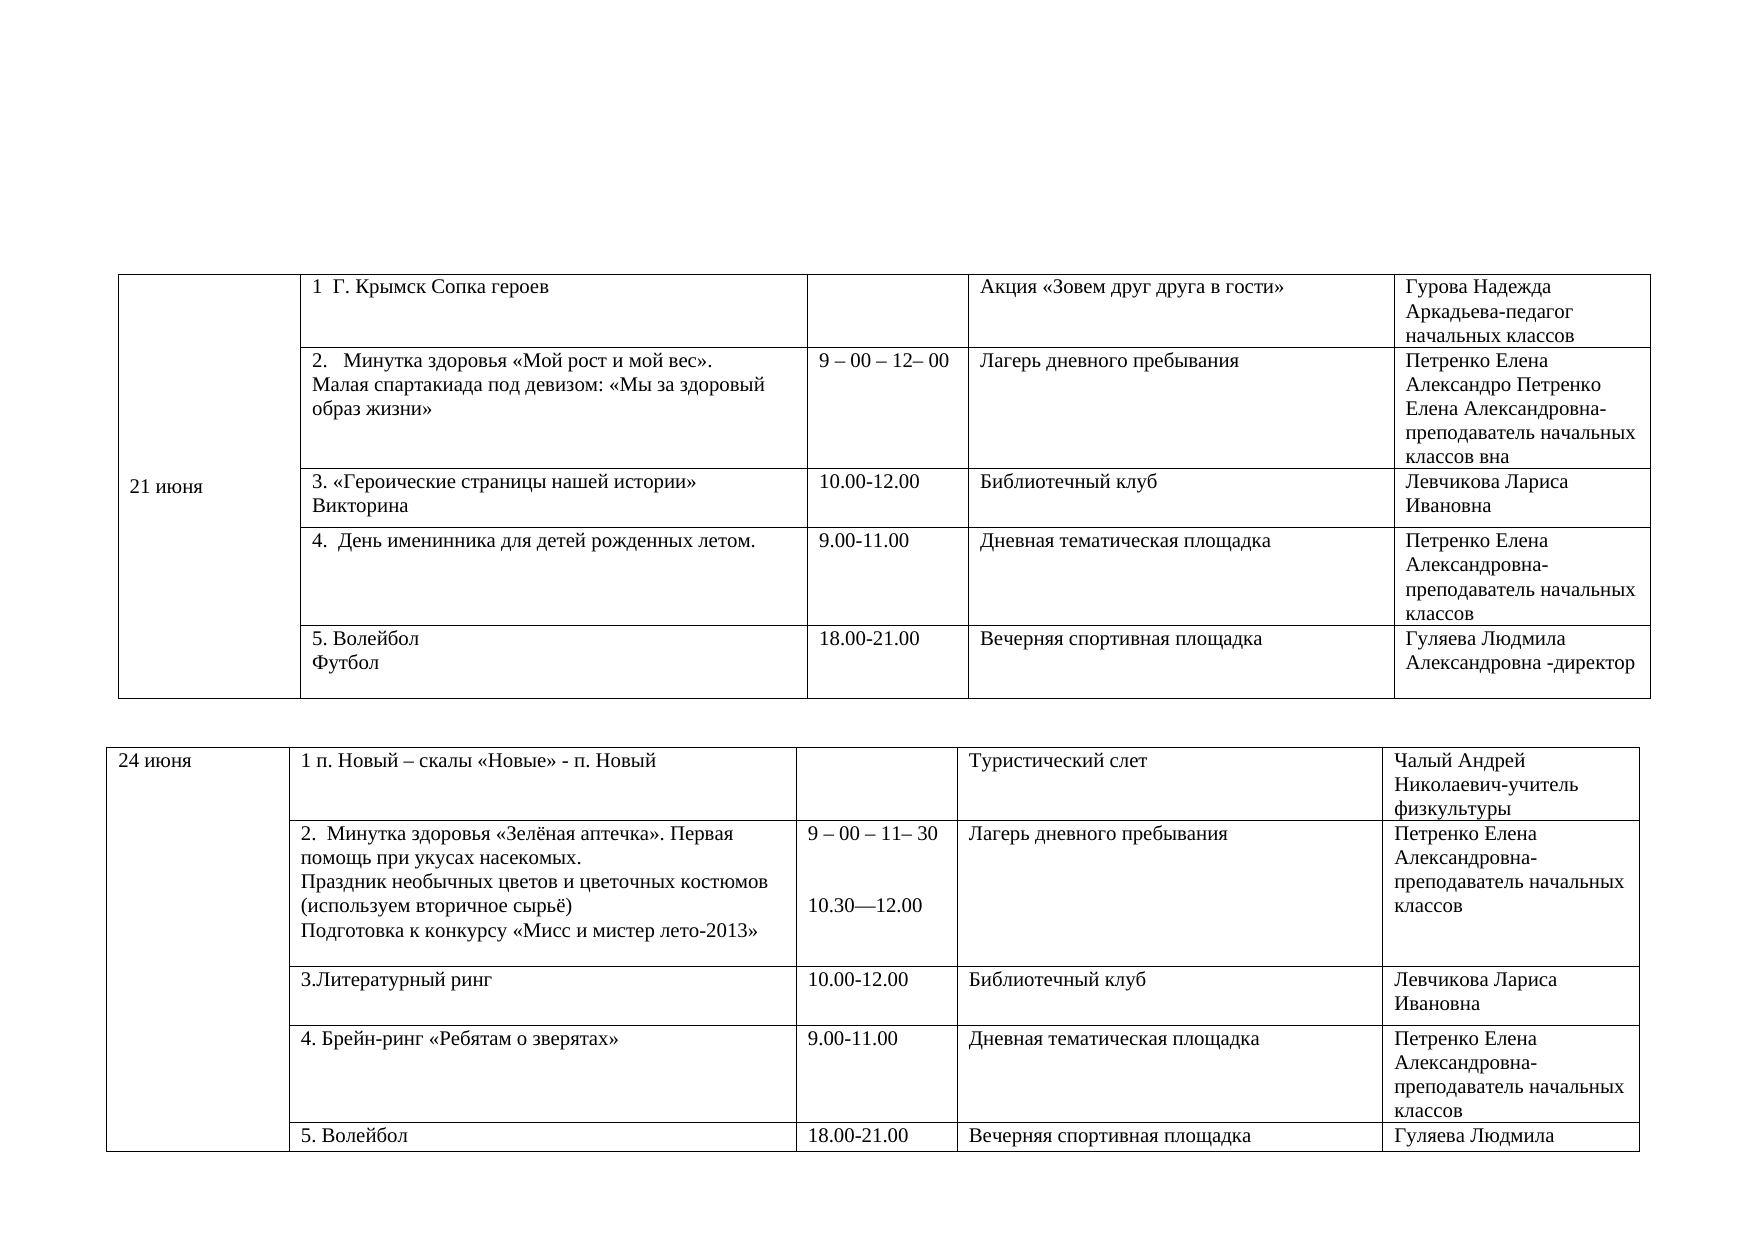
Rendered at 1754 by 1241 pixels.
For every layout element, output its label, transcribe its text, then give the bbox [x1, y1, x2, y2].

table_header Чалый Андрей Николаевич-учитель физкультуры [1383, 748, 1639, 820]
table_cell Петренко Елена Александровна-преподаватель начальных классов [1383, 821, 1639, 966]
table_cell Петренко Елена Александровна-преподаватель начальных классов [1395, 528, 1650, 624]
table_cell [958, 1123, 1382, 1151]
table_cell Левчикова Лариса Ивановна [1395, 469, 1650, 527]
table_header Туристический слет [958, 748, 1382, 820]
table_cell Библиотечный клуб [958, 967, 1382, 1025]
table_cell Дневная тематическая площадка [969, 528, 1394, 624]
table_cell 3. «Героические страницы нашей истории» Викторина [301, 469, 807, 527]
table_cell 2. Минутка здоровья «Мой рост и мой вес». Малая спартакиада под девизом: «Мы за здоровый образ жизни» [301, 348, 807, 468]
table_cell Вечерняя спортивная площадка [969, 626, 1394, 698]
table_cell 4. День именинника для детей рожденных летом. [301, 528, 807, 624]
table_cell Петренко Елена Александровна-преподаватель начальных классов [1383, 1026, 1639, 1122]
table_cell Петренко Елена Александро Петренко Елена Александровна-преподаватель начальных классов вна [1395, 348, 1650, 468]
table_cell Лагерь дневного пребывания [969, 348, 1394, 468]
table_header Гурова Надежда Аркадьева-педагог начальных классов [1395, 275, 1650, 347]
table_cell Библиотечный клуб [969, 469, 1394, 527]
table_cell 9.00-11.00 [808, 528, 968, 624]
table_cell 9.00-11.00 [797, 1026, 957, 1122]
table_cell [1383, 1123, 1639, 1151]
table_cell 18.00-21.00 [808, 626, 968, 698]
table_cell 9 – 00 – 11– 30 10.30—12.00 [797, 821, 957, 966]
table_cell Левчикова Лариса Ивановна [1383, 967, 1639, 1025]
table_header 24 июня [107, 748, 289, 1151]
table_cell 10.00-12.00 [808, 469, 968, 527]
table_cell 9 – 00 – 12– 00 [808, 348, 968, 468]
table_cell 4. Брейн-ринг «Ребятам о зверятах» [290, 1026, 796, 1122]
table_cell 5. Волейбол Футбол [290, 1123, 796, 1151]
table_header 1 Г. Крымск Сопка героев [301, 275, 807, 347]
table_cell Дневная тематическая площадка [958, 1026, 1382, 1122]
table_cell Гуляева Людмила Александровна -директор [1395, 626, 1650, 698]
table_cell Лагерь дневного пребывания [958, 821, 1382, 966]
table_cell 10.00-12.00 [797, 967, 957, 1025]
table_cell 5. Волейбол Футбол [301, 626, 807, 698]
table_header 1 п. Новый – скалы «Новые» - п. Новый [290, 748, 796, 820]
table_cell 2. Минутка здоровья «Зелёная аптечка». Первая помощь при укусах насекомых. Праздник необычных цветов и цветочных костюмов (используем вторичное сырьё) Подготовка к конкурсу «Мисс и мистер лето-2013» [290, 821, 796, 966]
table_cell 3.Литературный ринг [290, 967, 796, 1025]
table_header [797, 748, 957, 820]
table_header 21 июня [119, 275, 300, 698]
table_header [808, 275, 968, 347]
table_cell 18.00-21.00 [797, 1123, 957, 1151]
table_header Акция «Зовем друг друга в гости» [969, 275, 1394, 347]
